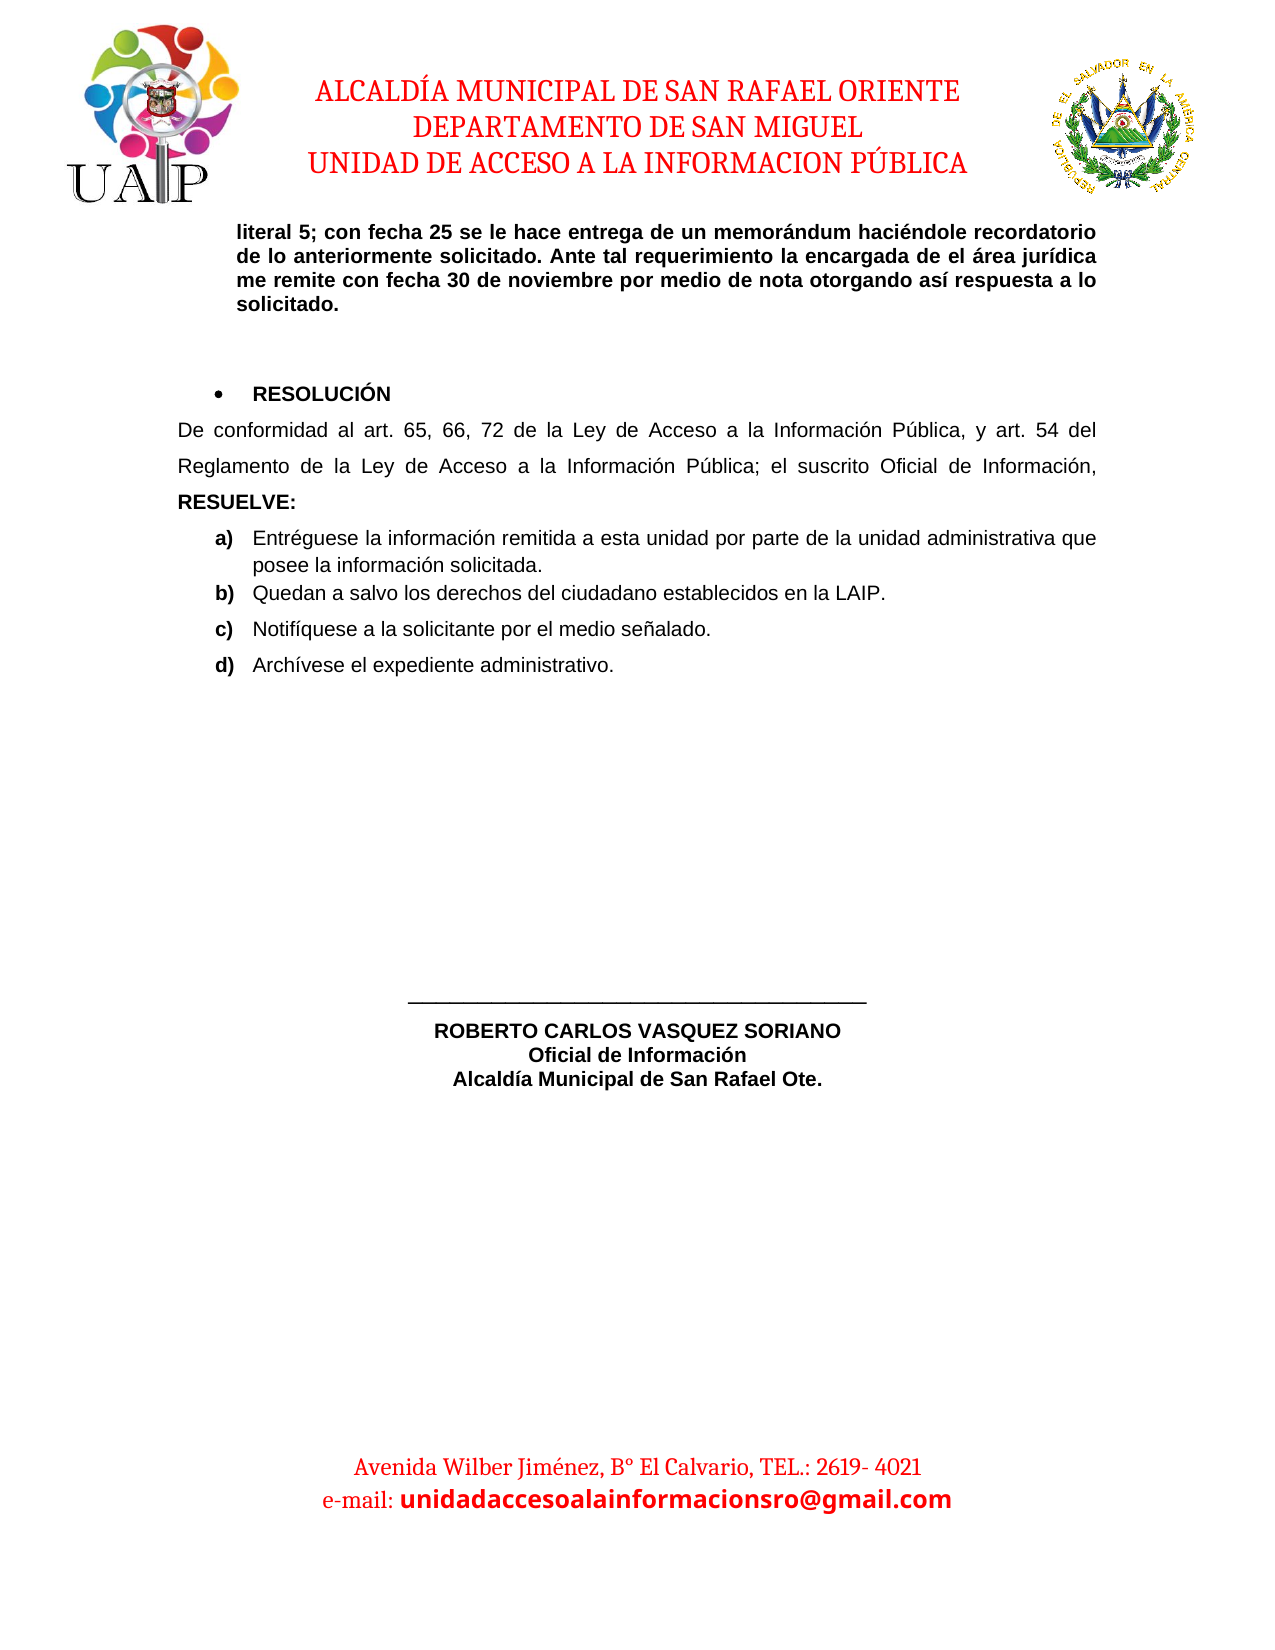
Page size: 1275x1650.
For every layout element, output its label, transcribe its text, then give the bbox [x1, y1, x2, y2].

picture [1050, 56, 1195, 195]
text De conformidad al art. 65, 66, 72 de la Ley de Acceso a la Información Pública, y art. 54 del Reglamento de la Ley de Acceso a la Información Pública; el suscrito Oficial de Información, RESUELVE: [177, 418, 1098, 514]
list Archívese el expediente administrativo. [215, 653, 1098, 677]
list Notifíquese a la solicitante por el medio señalado. [215, 617, 1098, 641]
text _________________________________ [177, 976, 1098, 1005]
text ROBERTO CARLOS VASQUEZ SORIANO [177, 1019, 1098, 1043]
text Alcaldía Municipal de San Rafael Ote. [177, 1067, 1098, 1091]
list Quedan a salvo los derechos del ciudadano establecidos en la LAIP. [215, 581, 1098, 605]
picture [64, 23, 241, 210]
text Oficial de Información [177, 1043, 1098, 1067]
list RESOLUCIÓN [215, 382, 1098, 406]
list Entréguese la información remitida a esta unidad por parte de la unidad administrativa que posee la información solicitada. [215, 526, 1098, 577]
